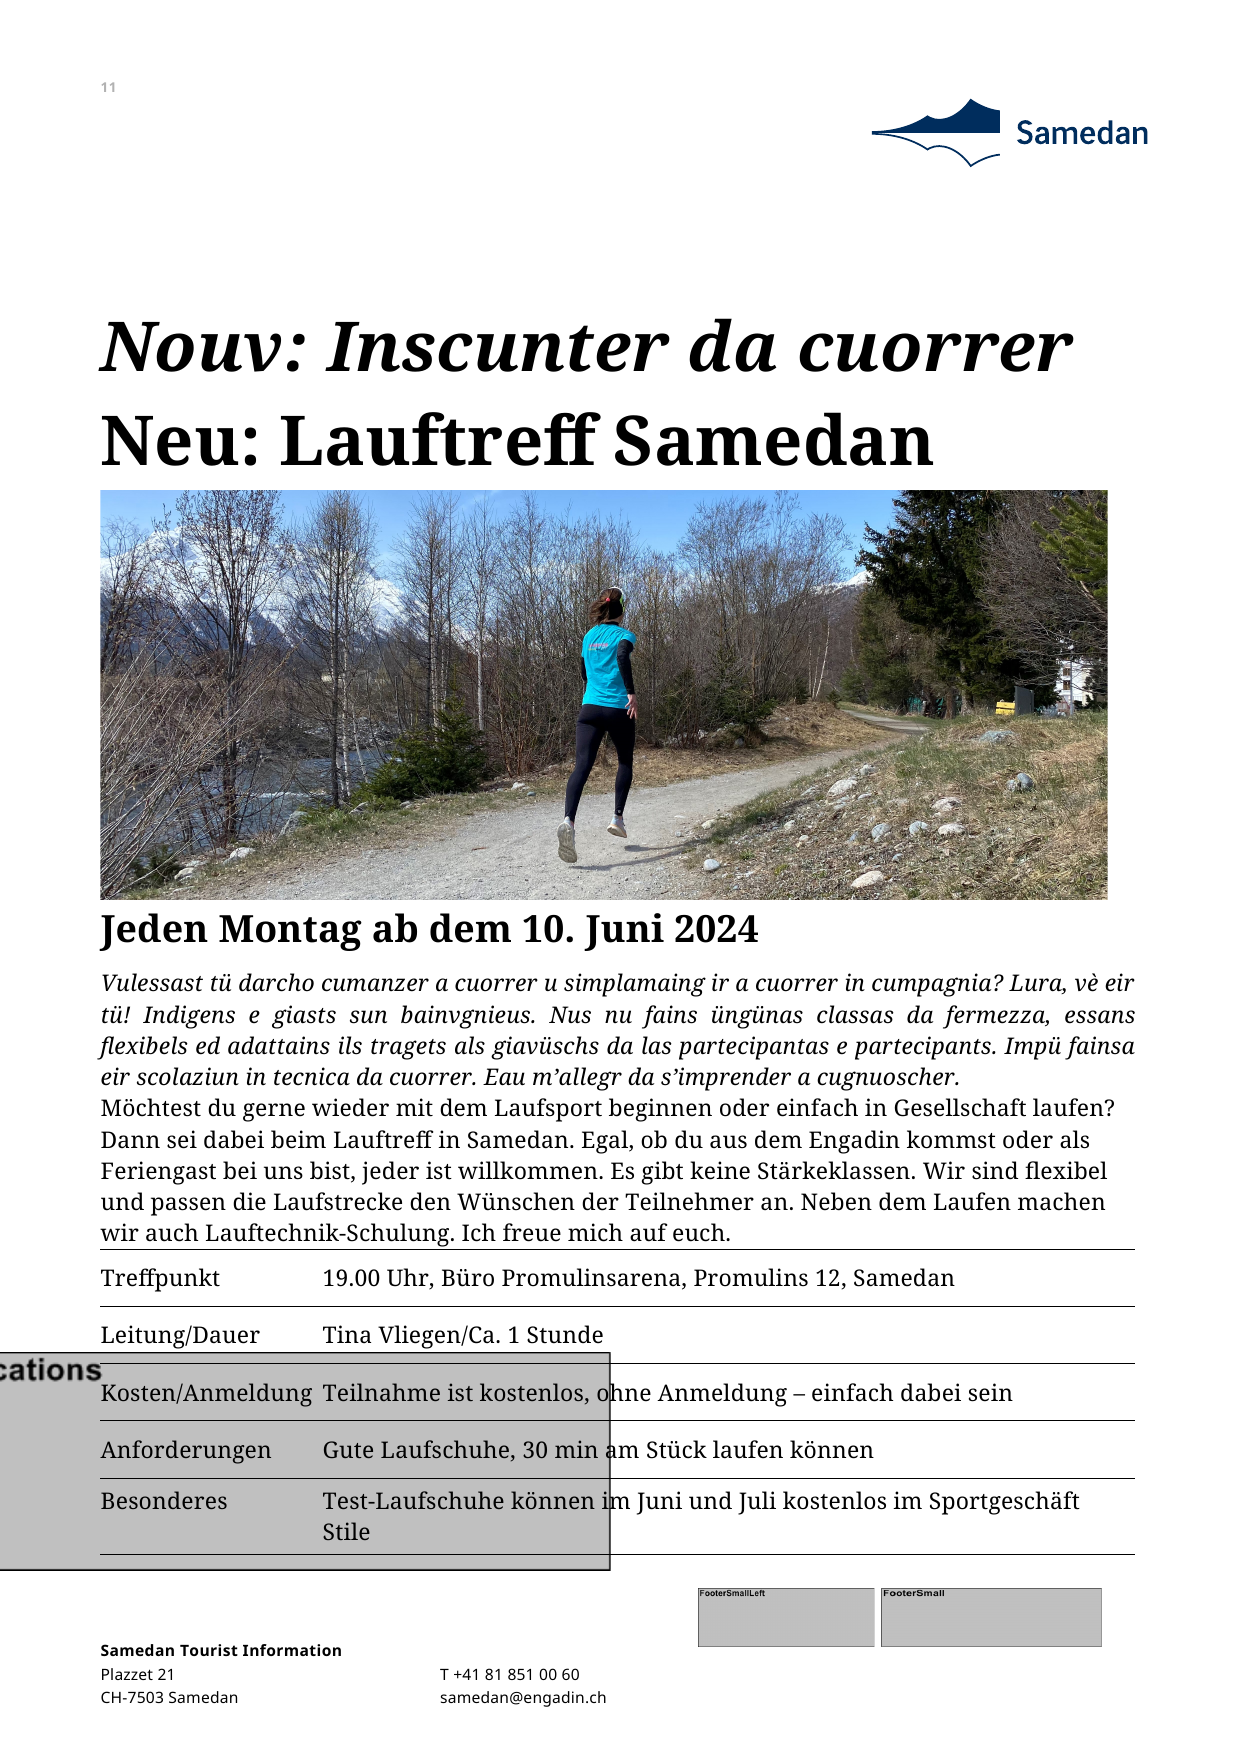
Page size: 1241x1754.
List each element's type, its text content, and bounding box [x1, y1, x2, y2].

picture [698, 1588, 875, 1647]
table_header Treffpunkt [100, 1250, 322, 1306]
table_header 19.00 Uhr, Büro Promulinsarena, Promulins 12, Samedan [323, 1250, 1134, 1306]
table_cell Leitung/Dauer [100, 1307, 322, 1363]
table_cell Anforderungen [100, 1421, 322, 1478]
table_cell Gute Laufschuhe, 30 min am Stück laufen können [323, 1421, 1134, 1478]
table_cell Kosten/Anmeldung [100, 1364, 322, 1420]
table_cell Besonderes [100, 1479, 322, 1554]
text Neu: Lauftreff Samedan [100, 392, 1140, 485]
table_cell Tina Vliegen/Ca. 1 Stunde [323, 1307, 1134, 1363]
picture [881, 1588, 1102, 1647]
text Möchtest du gerne wieder mit dem Laufsport beginnen oder einfach in Gesellschaft laufen? Dann sei dabei beim Lauftreff in Samedan. Egal, ob du aus dem Engadin kommst oder als Feriengast bei uns bist, jeder ist willkommen. Es gibt keine Stärkeklassen. Wir sind flexibel und passen die Laufstrecke den Wünschen der Teilnehmer an. Neben dem Laufen machen wir auch Lauftechnik-Schulung. Ich freue mich auf euch. [100, 1092, 1140, 1248]
table_cell Teilnahme ist kostenlos, ohne Anmeldung – einfach dabei sein [323, 1364, 1134, 1420]
table_cell Test-Laufschuhe können im Juni und Juli kostenlos im Sportgeschäft Stile Alpino ausgeliehen werden [323, 1479, 1134, 1554]
text Vulessast tü darcho cumanzer a cuorrer u simplamaing ir a cuorrer in cumpagnia? Lura, vè eir tü! Indigens e giasts sun bainvgnieus. Nus nu fains üngünas classas da fermezza, essans flexibels ed adattains ils tragets als giavüschs da las partecipantas e partecipants. Impü fainsa eir scolaziun in tecnica da cuorrer. Eau m’allegr da s’imprender a cugnuoscher. [100, 967, 1140, 1092]
text Nouv: Inscunter da cuorrer [100, 298, 1140, 392]
picture [100, 490, 1108, 900]
text Jeden Montag ab dem 10. Juni 2024 [100, 902, 1140, 953]
picture [0, 1352, 611, 1571]
